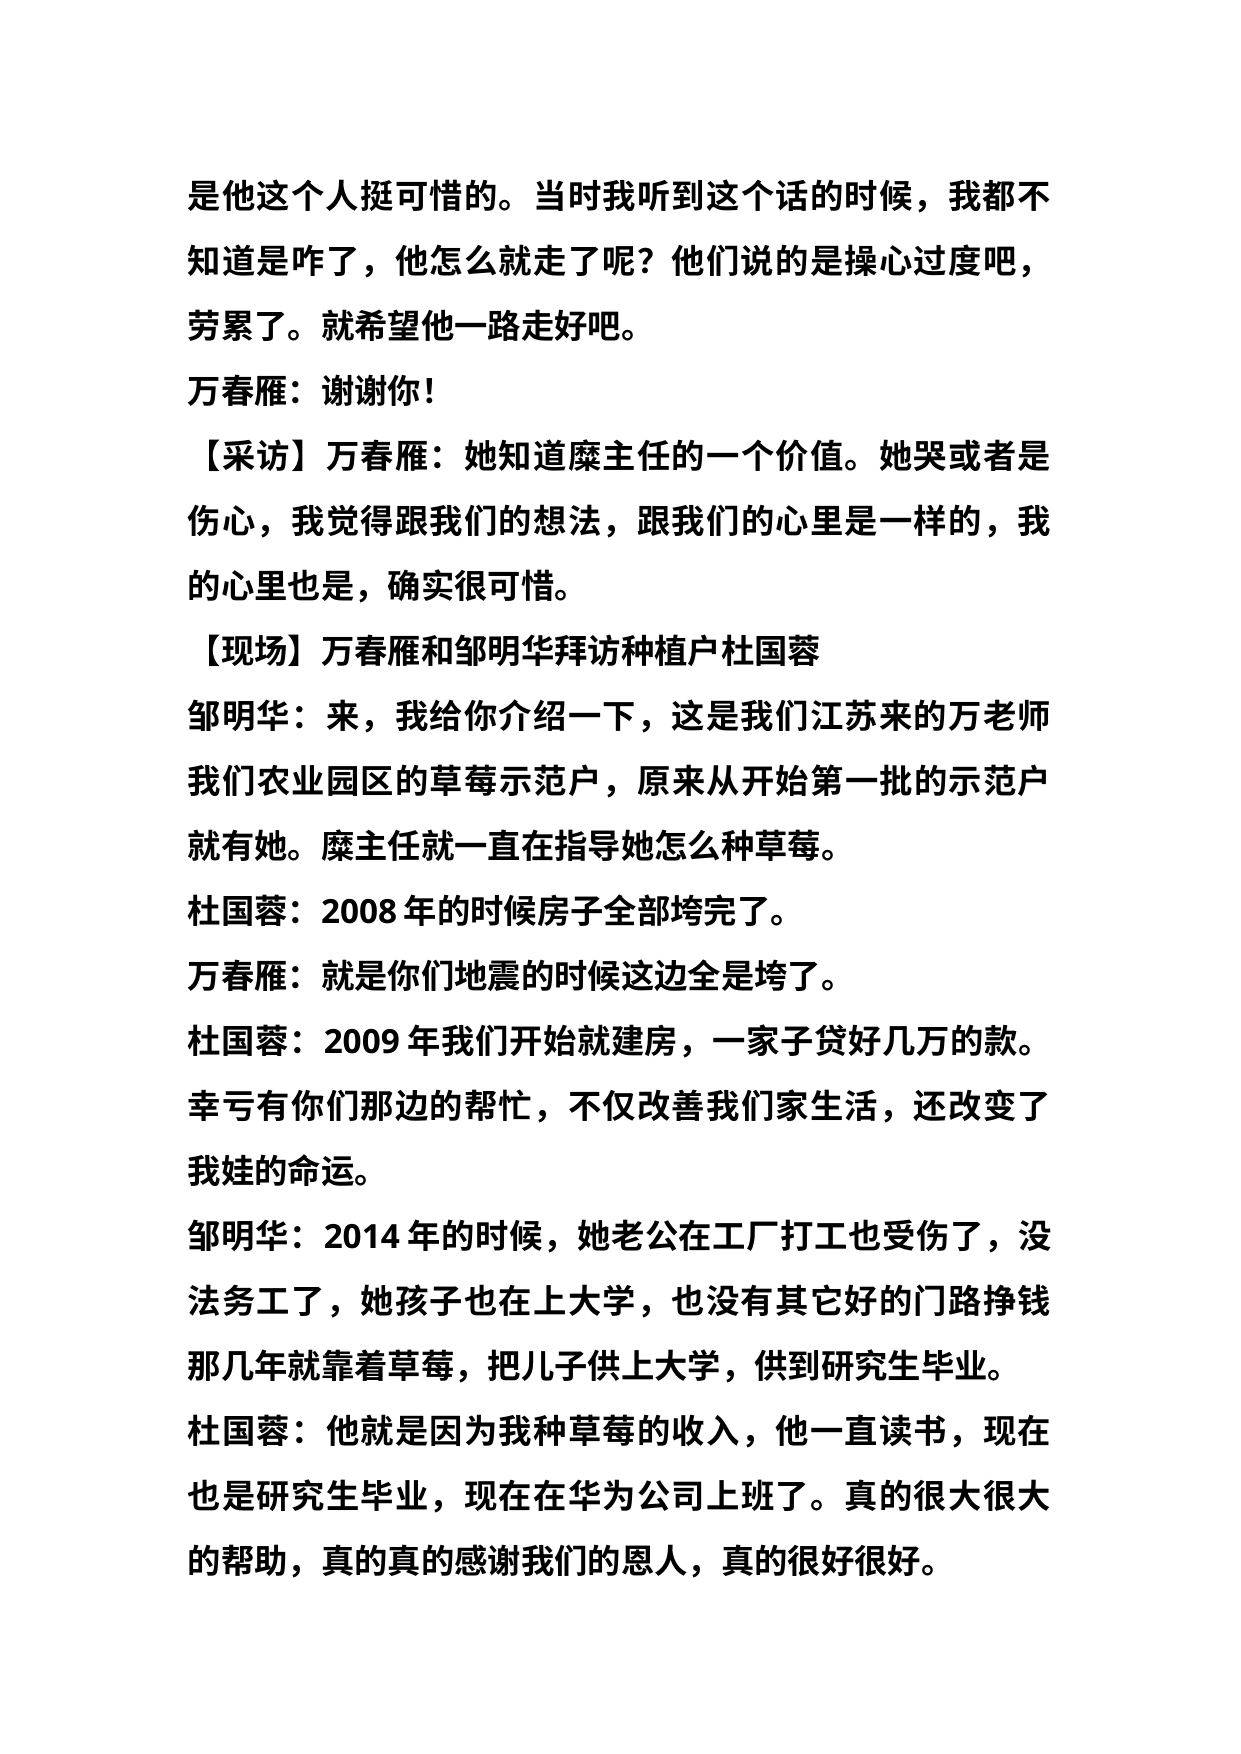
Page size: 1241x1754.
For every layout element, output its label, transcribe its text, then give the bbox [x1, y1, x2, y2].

text 【采访】万春雁：她知道糜主任的一个价值。她哭或者是伤心，我觉得跟我们的想法，跟我们的心里是一样的，我的心里也是，确实很可惜。 [187, 422, 1053, 617]
text 杜国蓉：他就是因为我种草莓的收入，他一直读书，现在也是研究生毕业，现在在华为公司上班了。真的很大很大的帮助，真的真的感谢我们的恩人，真的很好很好。 [187, 1397, 1053, 1592]
text 万春雁：谢谢你！ [187, 357, 1053, 422]
text 万春雁：就是你们地震的时候这边全是垮了。 [187, 942, 1053, 1007]
text 邹明华：2014年的时候，她老公在工厂打工也受伤了，没法务工了，她孩子也在上大学，也没有其它好的门路挣钱。那几年就靠着草莓，把儿子供上大学，供到研究生毕业。 [187, 1202, 1053, 1397]
text 邹明华：来，我给你介绍一下，这是我们江苏来的万老师。我们农业园区的草莓示范户，原来从开始第一批的示范户就有她。糜主任就一直在指导她怎么种草莓。 [187, 682, 1053, 877]
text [187, 162, 1053, 357]
text 杜国蓉：2008年的时候房子全部垮完了。 [187, 877, 1053, 942]
text 【现场】万春雁和邹明华拜访种植户杜国蓉 [187, 617, 1053, 682]
text 杜国蓉：2009年我们开始就建房，一家子贷好几万的款。幸亏有你们那边的帮忙，不仅改善我们家生活，还改变了我娃的命运。 [187, 1007, 1053, 1202]
